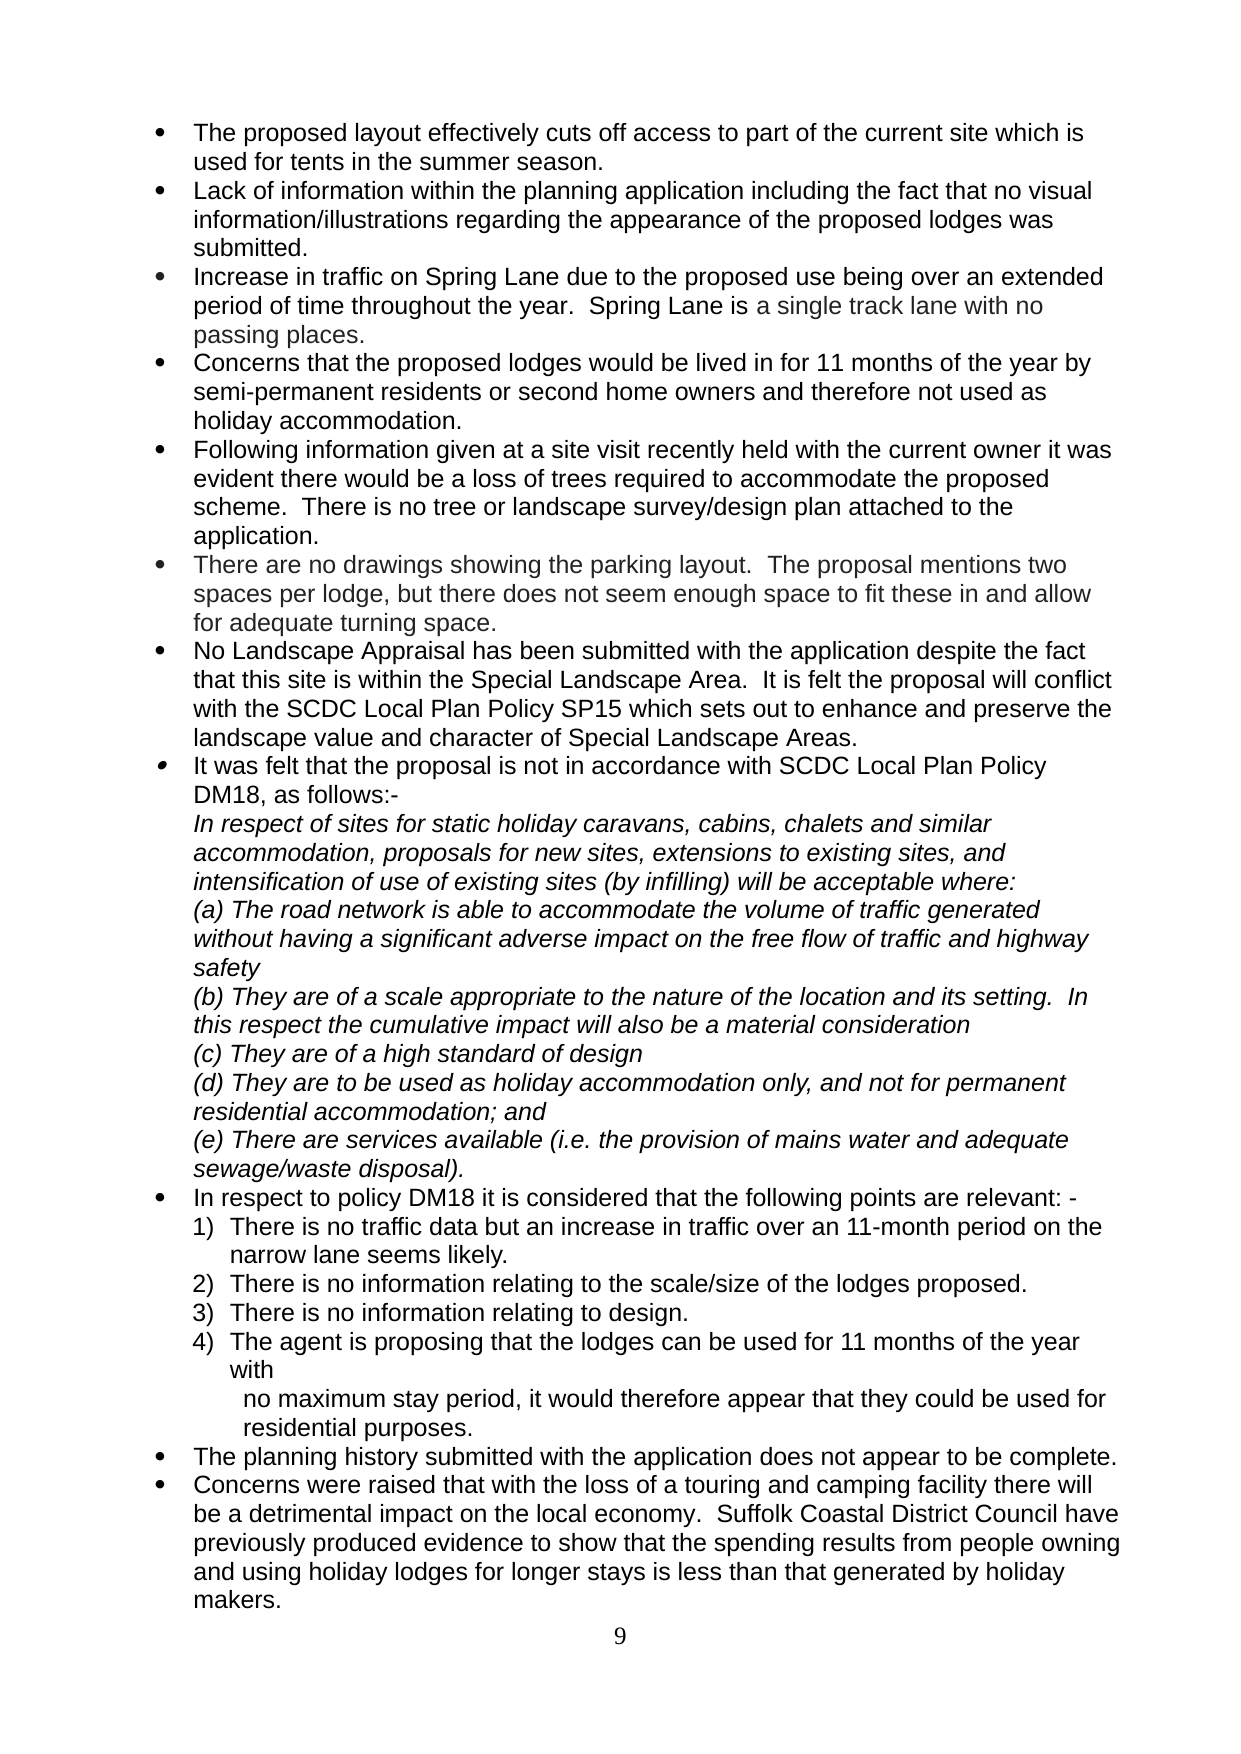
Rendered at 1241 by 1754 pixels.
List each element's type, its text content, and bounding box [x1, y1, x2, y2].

list There are no drawings showing the parking layout. The proposal mentions two spaces per lodge, but there does not seem enough space to fit these in and allow for adequate turning space. [156, 550, 1122, 636]
list Following information given at a site visit recently held with the current owner it was evident there would be a loss of trees required to accommodate the proposed scheme. There is no tree or landscape survey/design plan attached to the application. [156, 435, 1122, 550]
list There is no traffic data but an increase in traffic over an 11-month period on the narrow lane seems likely. [192, 1212, 1122, 1269]
text (d) They are to be used as holiday accommodation only, and not for permanent residential accommodation; and [193, 1068, 1122, 1125]
list Increase in traffic on Spring Lane due to the proposed use being over an extended period of time throughout the year. Spring Lane is a single track lane with no passing places. [156, 262, 1122, 348]
list The proposed layout effectively cuts off access to part of the current site which is used for tents in the summer season. [156, 118, 1122, 176]
list There is no information relating to design. [192, 1298, 1122, 1327]
text (c) They are of a high standard of design [193, 1039, 1122, 1068]
list Lack of information within the planning application including the fact that no visual information/illustrations regarding the appearance of the proposed lodges was submitted. [156, 176, 1122, 262]
list Concerns that the proposed lodges would be lived in for 11 months of the year by semi-permanent residents or second home owners and therefore not used as holiday accommodation. [156, 348, 1122, 435]
list It was felt that the proposal is not in accordance with SCDC Local Plan Policy DM18, as follows:- [156, 751, 1122, 809]
list The agent is proposing that the lodges can be used for 11 months of the year with [192, 1327, 1122, 1384]
list There is no information relating to the scale/size of the lodges proposed. [192, 1269, 1122, 1298]
text residential purposes. [118, 1413, 1122, 1442]
text (b) They are of a scale appropriate to the nature of the location and its setting. In this respect the cumulative impact will also be a material consideration [193, 981, 1122, 1039]
list In respect to policy DM18 it is considered that the following points are relevant: - [156, 1183, 1122, 1212]
list No Landscape Appraisal has been submitted with the application despite the fact that this site is within the Special Landscape Area. It is felt the proposal will conflict with the SCDC Local Plan Policy SP15 which sets out to enhance and preserve the landscape value and character of Special Landscape Areas. [156, 636, 1122, 751]
text (a) The road network is able to accommodate the volume of traffic generated without having a significant adverse impact on the free flow of traffic and highway safety [193, 895, 1122, 981]
text no maximum stay period, it would therefore appear that they could be used for [118, 1384, 1122, 1413]
text (e) There are services available (i.e. the provision of mains water and adequate sewage/waste disposal). [193, 1125, 1122, 1183]
text In respect of sites for static holiday caravans, cabins, chalets and similar accommodation, proposals for new sites, extensions to existing sites, and intensification of use of existing sites (by infilling) will be acceptable where: [193, 809, 1122, 895]
list The planning history submitted with the application does not appear to be complete. [156, 1442, 1122, 1470]
list Concerns were raised that with the loss of a touring and camping facility there will be a detrimental impact on the local economy. Suffolk Coastal District Council have previously produced evidence to show that the spending results from people owning and using holiday lodges for longer stays is less than that generated by holiday makers. [156, 1470, 1122, 1614]
